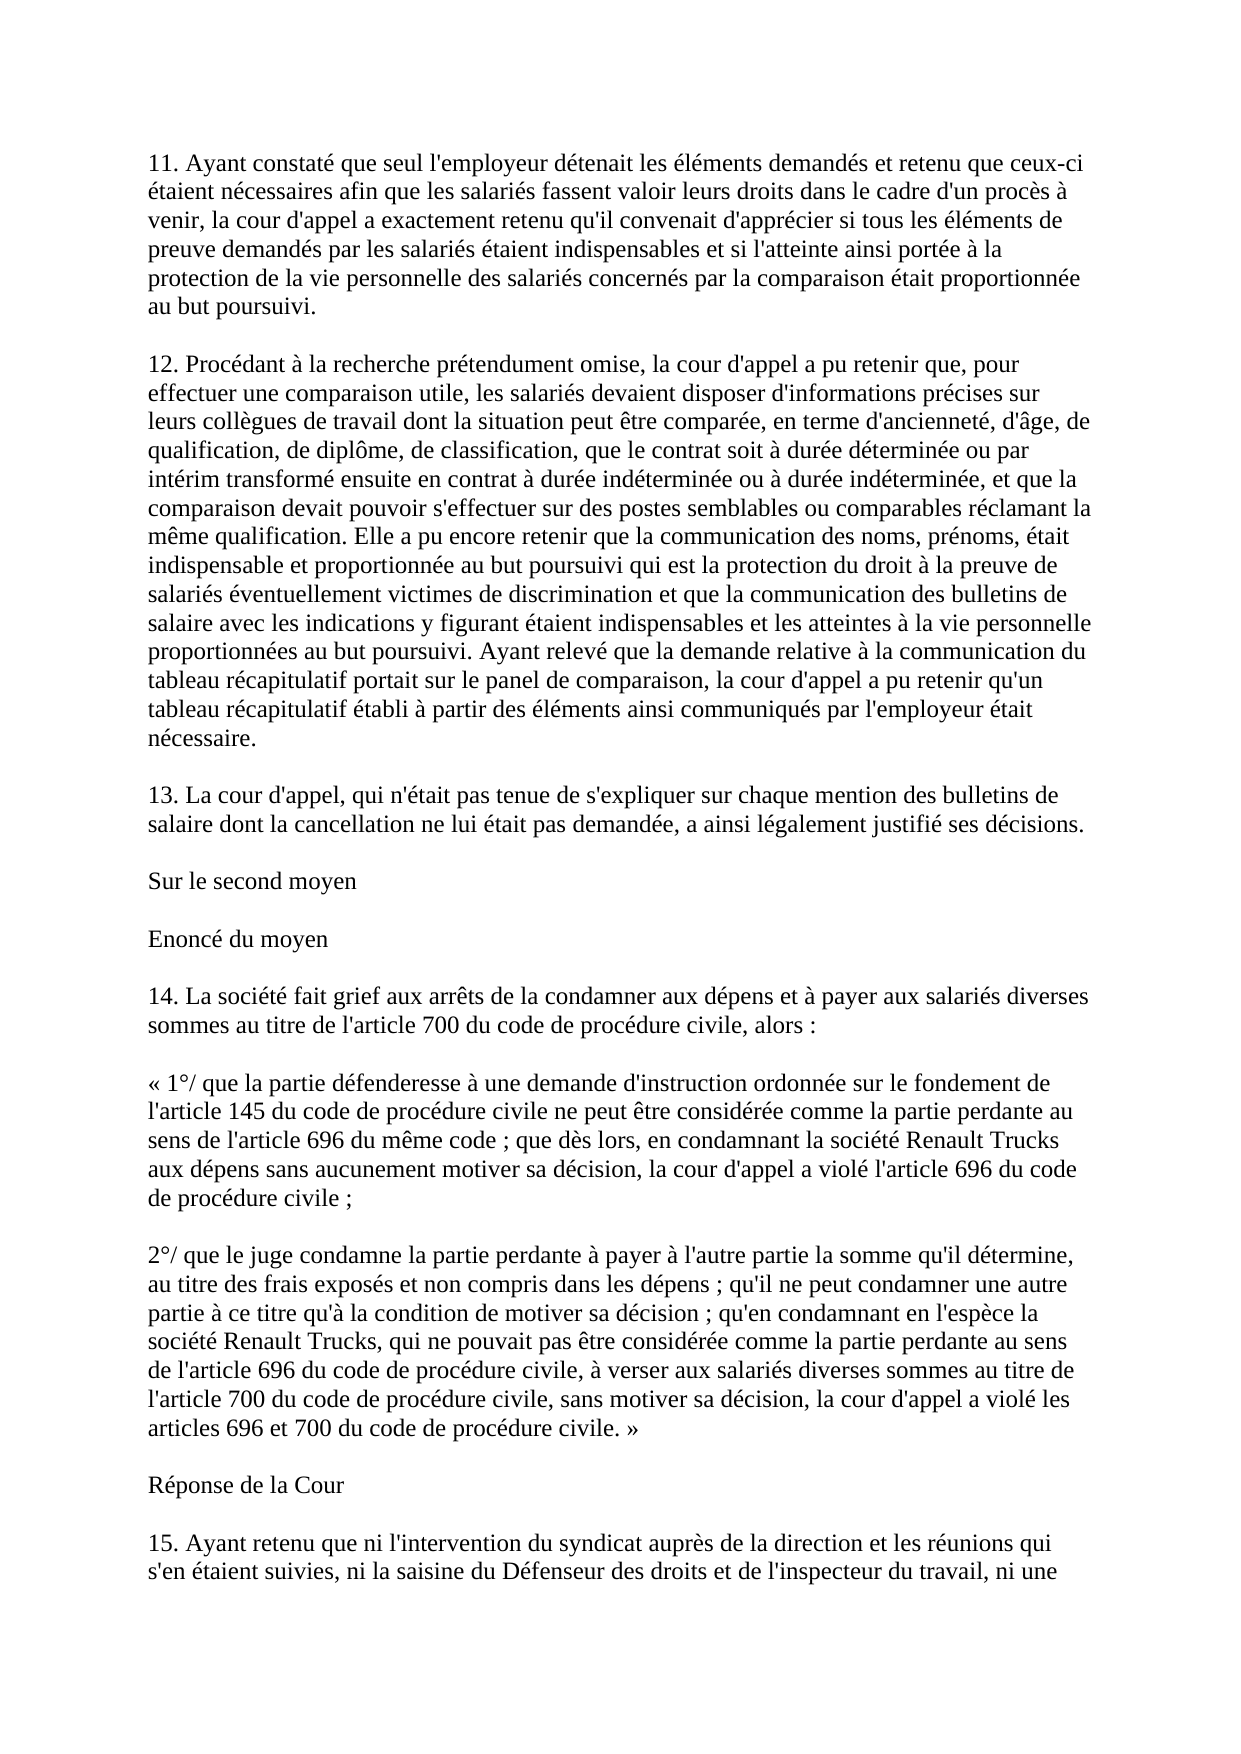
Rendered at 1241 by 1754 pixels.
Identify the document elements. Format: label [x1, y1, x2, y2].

text [148, 148, 1093, 1585]
